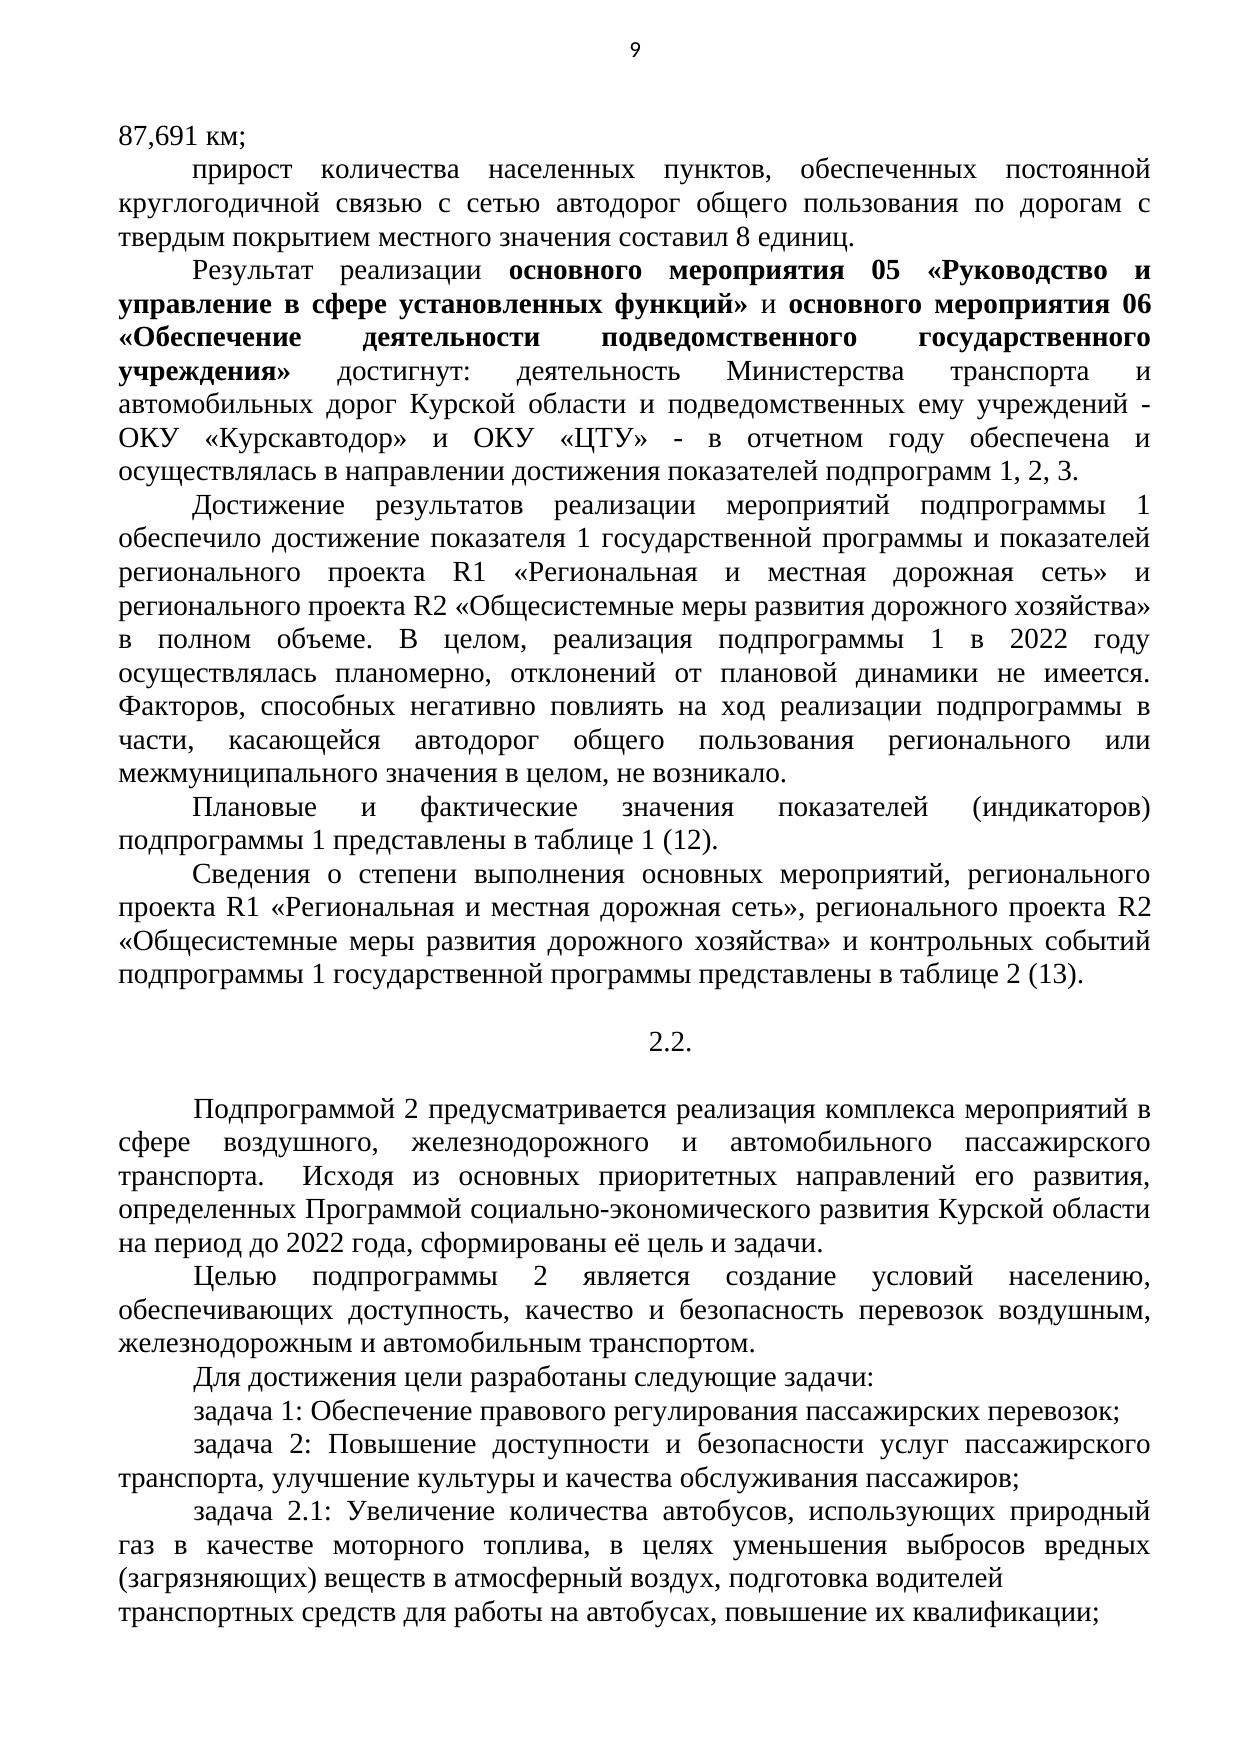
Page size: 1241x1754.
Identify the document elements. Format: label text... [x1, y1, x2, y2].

text Достижение результатов реализации мероприятий подпрограммы 1 обеспечило достижение показателя 1 государственной программы и показателей регионального проекта R1 «Региональная и местная дорожная сеть» и регионального проекта R2 «Общесистемные меры развития дорожного хозяйства» в полном объеме. В целом, реализация подпрограммы 1 в 2022 году осуществлялась планомерно, отклонений от плановой динамики не имеется. Факторов, способных негативно повлиять на ход реализации подпрограммы в части, касающейся автодорог общего пользования регионального или межмуниципального значения в целом, не возникало. [118, 487, 1152, 789]
text Для достижения цели разработаны следующие задачи: [118, 1359, 1152, 1393]
text Плановые и фактические значения показателей (индикаторов) подпрограммы 1 представлены в таблице 1 (12). [118, 789, 1152, 856]
text 2.2. [118, 1024, 1152, 1057]
text Подпрограммой 2 предусматривается реализация комплекса мероприятий в сфере воздушного, железнодорожного и автомобильного пассажирского транспорта. Исходя из основных приоритетных направлений его развития, определенных Программой социально-экономического развития Курской области на период до 2022 года, сформированы её цель и задачи. [118, 1091, 1152, 1258]
text Целью подпрограммы 2 является создание условий населению, обеспечивающих доступность, качество и безопасность перевозок воздушным, железнодорожным и автомобильным транспортом. [118, 1258, 1152, 1359]
text прирост количества населенных пунктов, обеспеченных постоянной круглогодичной связью с сетью автодорог общего пользования по дорогам с твердым покрытием местного значения составил 8 единиц. [118, 152, 1152, 252]
text Сведения о степени выполнения основных мероприятий, регионального проекта R1 «Региональная и местная дорожная сеть», регионального проекта R2 «Общесистемные меры развития дорожного хозяйства» и контрольных событий подпрограммы 1 государственной программы представлены в таблице 2 (13). [118, 856, 1152, 990]
text задача 1: Обеспечение правового регулирования пассажирских перевозок; [118, 1393, 1152, 1426]
text Результат реализации основного мероприятия 05 «Руководство и управление в сфере установленных функций» и основного мероприятия 06 «Обеспечение деятельности подведомственного государственного учреждения» достигнут: деятельность Министерства транспорта и автомобильных дорог Курской области и подведомственных ему учреждений - ОКУ «Курскавтодор» и ОКУ «ЦТУ» - в отчетном году обеспечена и осуществлялась в направлении достижения показателей подпрограмм 1, 2, 3. [118, 252, 1152, 487]
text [118, 118, 1152, 152]
text задача 2: Повышение доступности и безопасности услуг пассажирского транспорта, улучшение культуры и качества обслуживания пассажиров; [118, 1426, 1152, 1493]
text задача 2.1: Увеличение количества автобусов, использующих природный газ в качестве моторного топлива, в целях уменьшения выбросов вредных (загрязняющих) веществ в атмосферный воздух, подготовка водителей транспортных средств для работы на автобусах, повышение их квалификации; [118, 1493, 1152, 1627]
